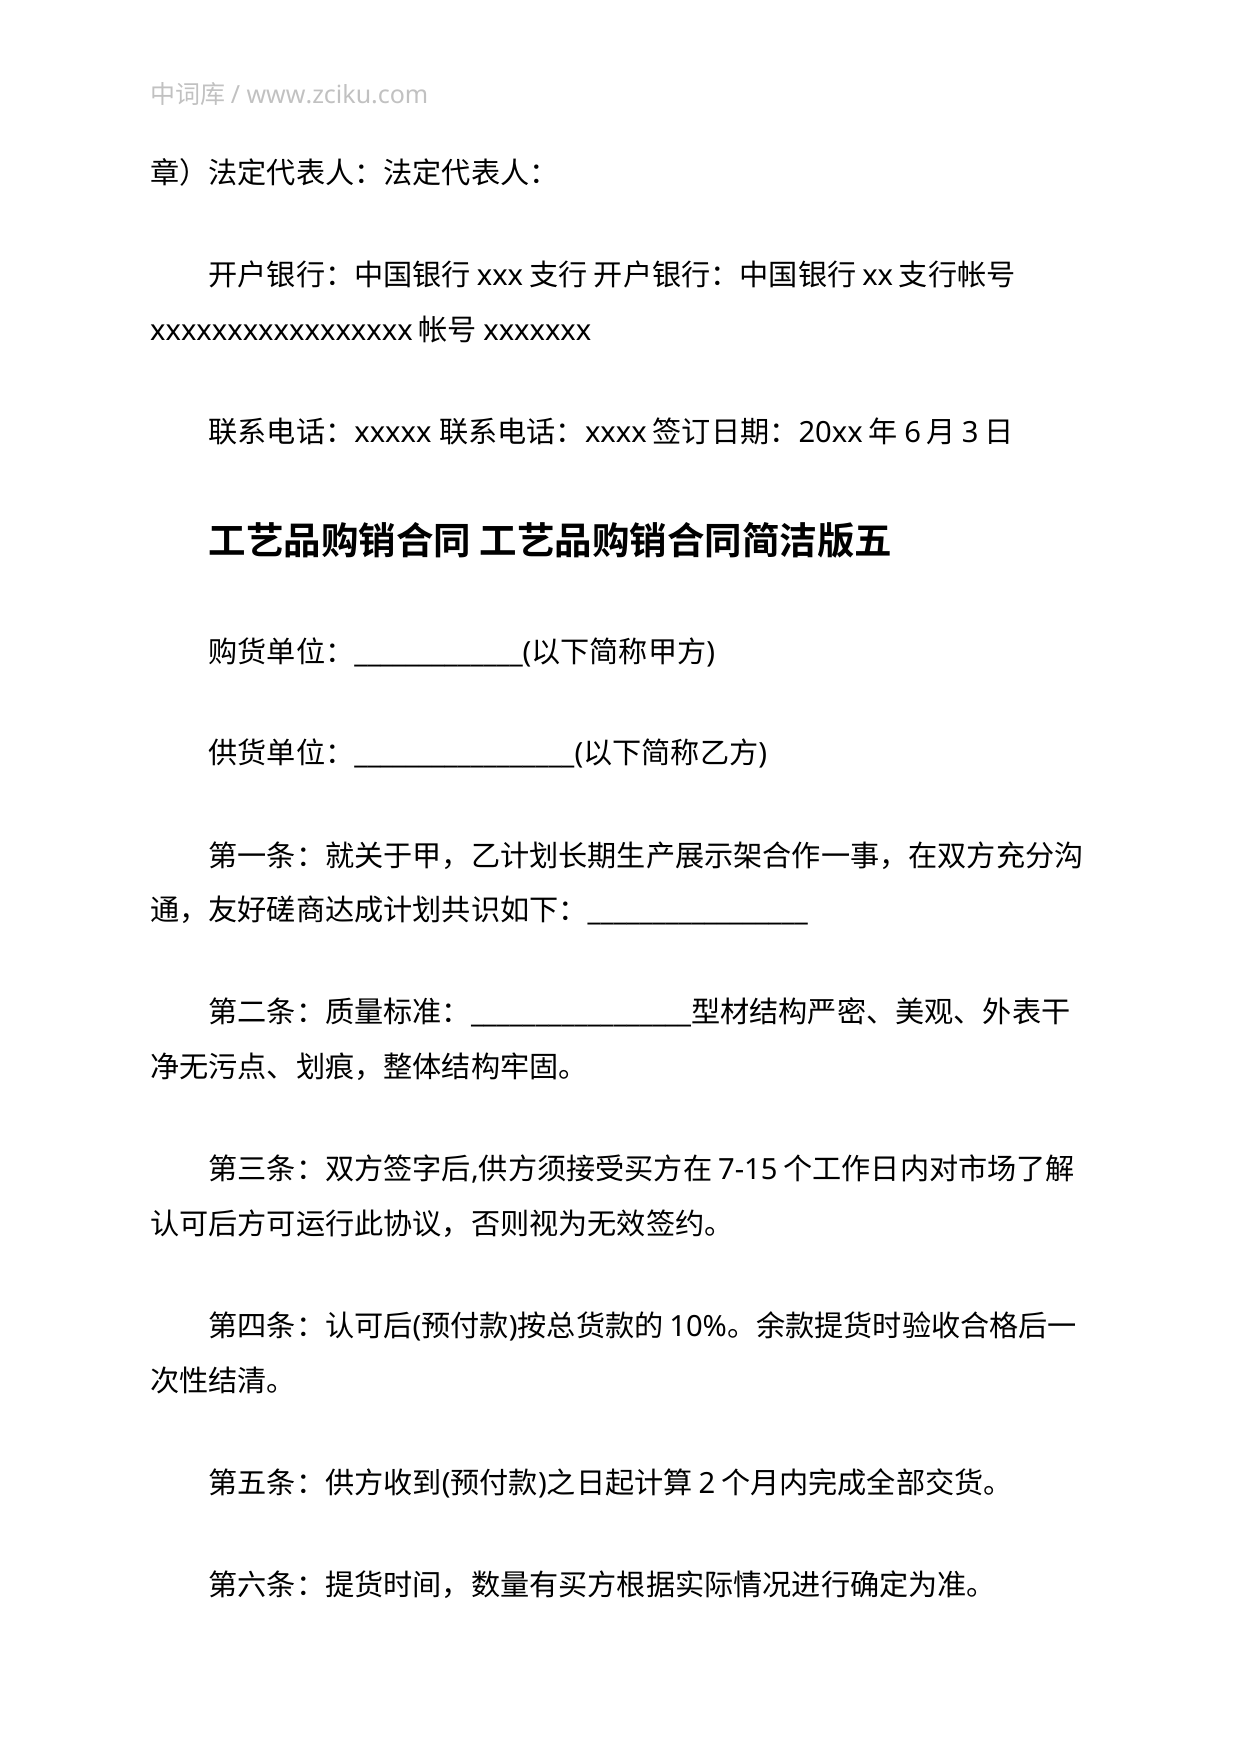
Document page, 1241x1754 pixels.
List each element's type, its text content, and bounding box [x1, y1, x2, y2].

text 第三条：双方签字后,供方须接受买方在7-15个工作日内对市场了解认可后方可运行此协议，否则视为无效签约。 [150, 1146, 1090, 1243]
text 第五条：供方收到(预付款)之日起计算2个月内完成全部交货。 [150, 1459, 1090, 1502]
text 第六条：提货时间，数量有买方根据实际情况进行确定为准。 [150, 1561, 1090, 1603]
text 供货单位：_________________(以下简称乙方) [150, 730, 1090, 772]
text 第一条：就关于甲，乙计划长期生产展示架合作一事，在双方充分沟通，友好磋商达成计划共识如下：_________________ [150, 832, 1090, 929]
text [150, 150, 1090, 192]
text 购货单位：_____________(以下简称甲方) [150, 628, 1090, 671]
text 工艺品购销合同 工艺品购销合同简洁版五 [150, 511, 1090, 565]
text 第四条：认可后(预付款)按总货款的10%。余款提货时验收合格后一次性结清。 [150, 1302, 1090, 1400]
text 开户银行：中国银行xxx支行 开户银行：中国银行xx支行帐号xxxxxxxxxxxxxxxxx帐号 xxxxxxx [150, 252, 1090, 349]
text 联系电话：xxxxx 联系电话：xxxx签订日期：20xx年 6月3日 [150, 409, 1090, 451]
text 第二条：质量标准：_________________型材结构严密、美观、外表干净无污点、划痕，整体结构牢固。 [150, 989, 1090, 1086]
